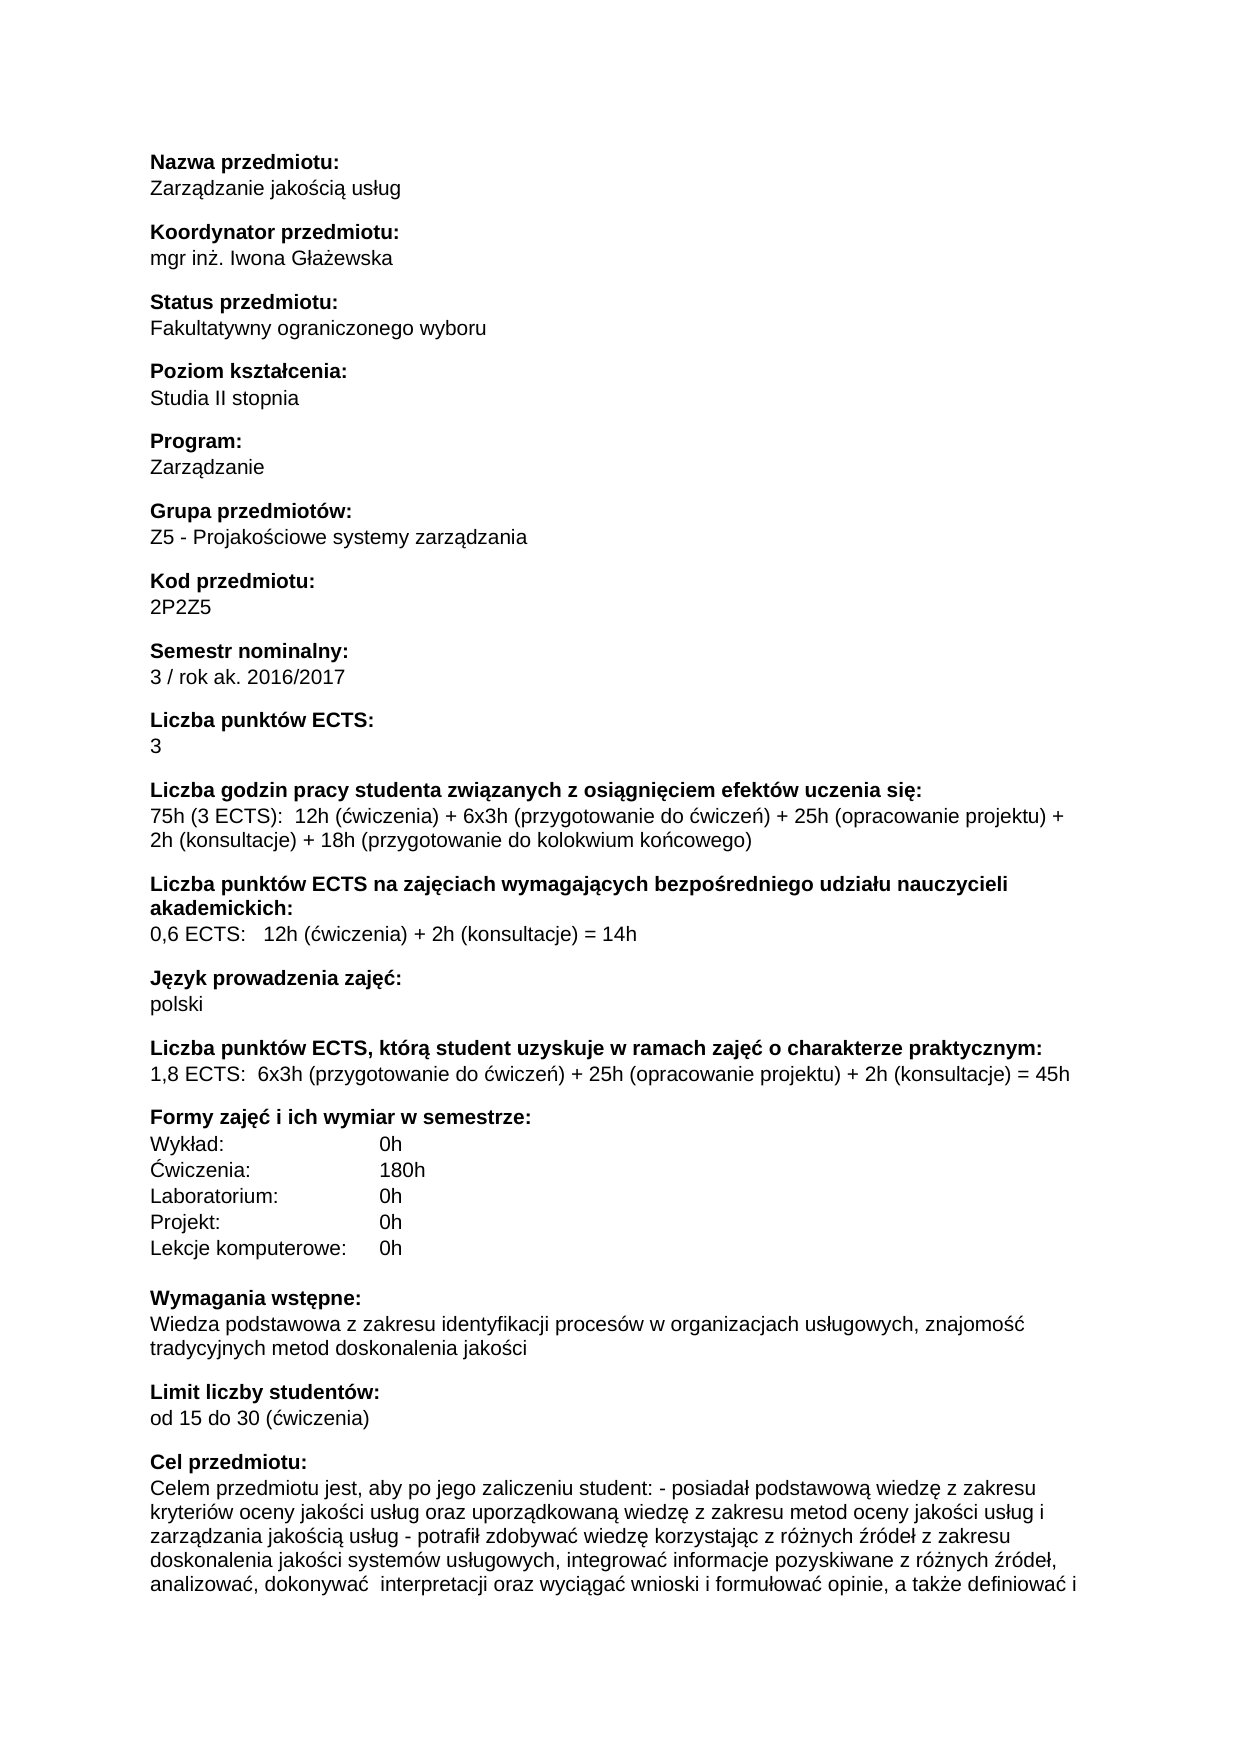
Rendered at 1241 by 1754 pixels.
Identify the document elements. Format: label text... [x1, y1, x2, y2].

text 1,8 ECTS: 6x3h (przygotowanie do ćwiczeń) + 25h (opracowanie projektu) + 2h (konsultacje) = 45h [150, 1061, 1090, 1085]
text Zarządzanie jakością usług [150, 176, 1090, 200]
text Limit liczby studentów: [150, 1380, 1090, 1404]
table_cell 180h [369, 1156, 597, 1182]
text 2P2Z5 [150, 595, 1090, 619]
text Program: [150, 429, 1090, 453]
table_cell 0h [369, 1234, 597, 1260]
text Studia II stopnia [150, 385, 1090, 409]
text polski [150, 992, 1090, 1016]
text Z5 - Projakościowe systemy zarządzania [150, 525, 1090, 549]
text Liczba godzin pracy studenta związanych z osiągnięciem efektów uczenia się: [150, 778, 1090, 802]
table_cell Lekcje komputerowe: [140, 1236, 367, 1260]
text Grupa przedmiotów: [150, 499, 1090, 523]
text od 15 do 30 (ćwiczenia) [150, 1406, 1090, 1430]
text 0,6 ECTS: 12h (ćwiczenia) + 2h (konsultacje) = 14h [150, 922, 1090, 946]
text Formy zajęć i ich wymiar w semestrze: [150, 1105, 1090, 1129]
text Fakultatywny ograniczonego wyboru [150, 316, 1090, 339]
table_cell 0h [369, 1208, 597, 1234]
text Cel przedmiotu: [150, 1449, 1090, 1473]
text Wiedza podstawowa z zakresu identyfikacji procesów w organizacjach usługowych, znajomość tradycyjnych metod doskonalenia jakości [150, 1312, 1090, 1360]
text mgr inż. Iwona Głażewska [150, 246, 1090, 270]
text Liczba punktów ECTS, którą student uzyskuje w ramach zajęć o charakterze praktycznym: [150, 1035, 1090, 1059]
text Zarządzanie [150, 455, 1090, 479]
text Nazwa przedmiotu: [150, 150, 1090, 174]
text Koordynator przedmiotu: [150, 220, 1090, 244]
text 75h (3 ECTS): 12h (ćwiczenia) + 6x3h (przygotowanie do ćwiczeń) + 25h (opracowanie projektu) + 2h (konsultacje) + 18h (przygotowanie do kolokwium końcowego) [150, 804, 1090, 852]
table_cell Ćwiczenia: [140, 1158, 367, 1182]
text Poziom kształcenia: [150, 359, 1090, 383]
text Status przedmiotu: [150, 289, 1090, 313]
text Semestr nominalny: [150, 638, 1090, 662]
text Liczba punktów ECTS: [150, 708, 1090, 732]
table_header 0h [369, 1132, 597, 1156]
text Język prowadzenia zajęć: [150, 966, 1090, 989]
text 3 [150, 734, 1090, 758]
text 3 / rok ak. 2016/2017 [150, 664, 1090, 688]
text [150, 1476, 1090, 1595]
table_header Wykład: [140, 1132, 367, 1156]
table_cell Projekt: [140, 1210, 367, 1234]
text Liczba punktów ECTS na zajęciach wymagających bezpośredniego udziału nauczycieli akademickich: [150, 872, 1090, 920]
text Wymagania wstępne: [150, 1286, 1090, 1310]
table_cell Laboratorium: [140, 1184, 367, 1208]
text Kod przedmiotu: [150, 569, 1090, 593]
table_cell 0h [369, 1182, 597, 1208]
